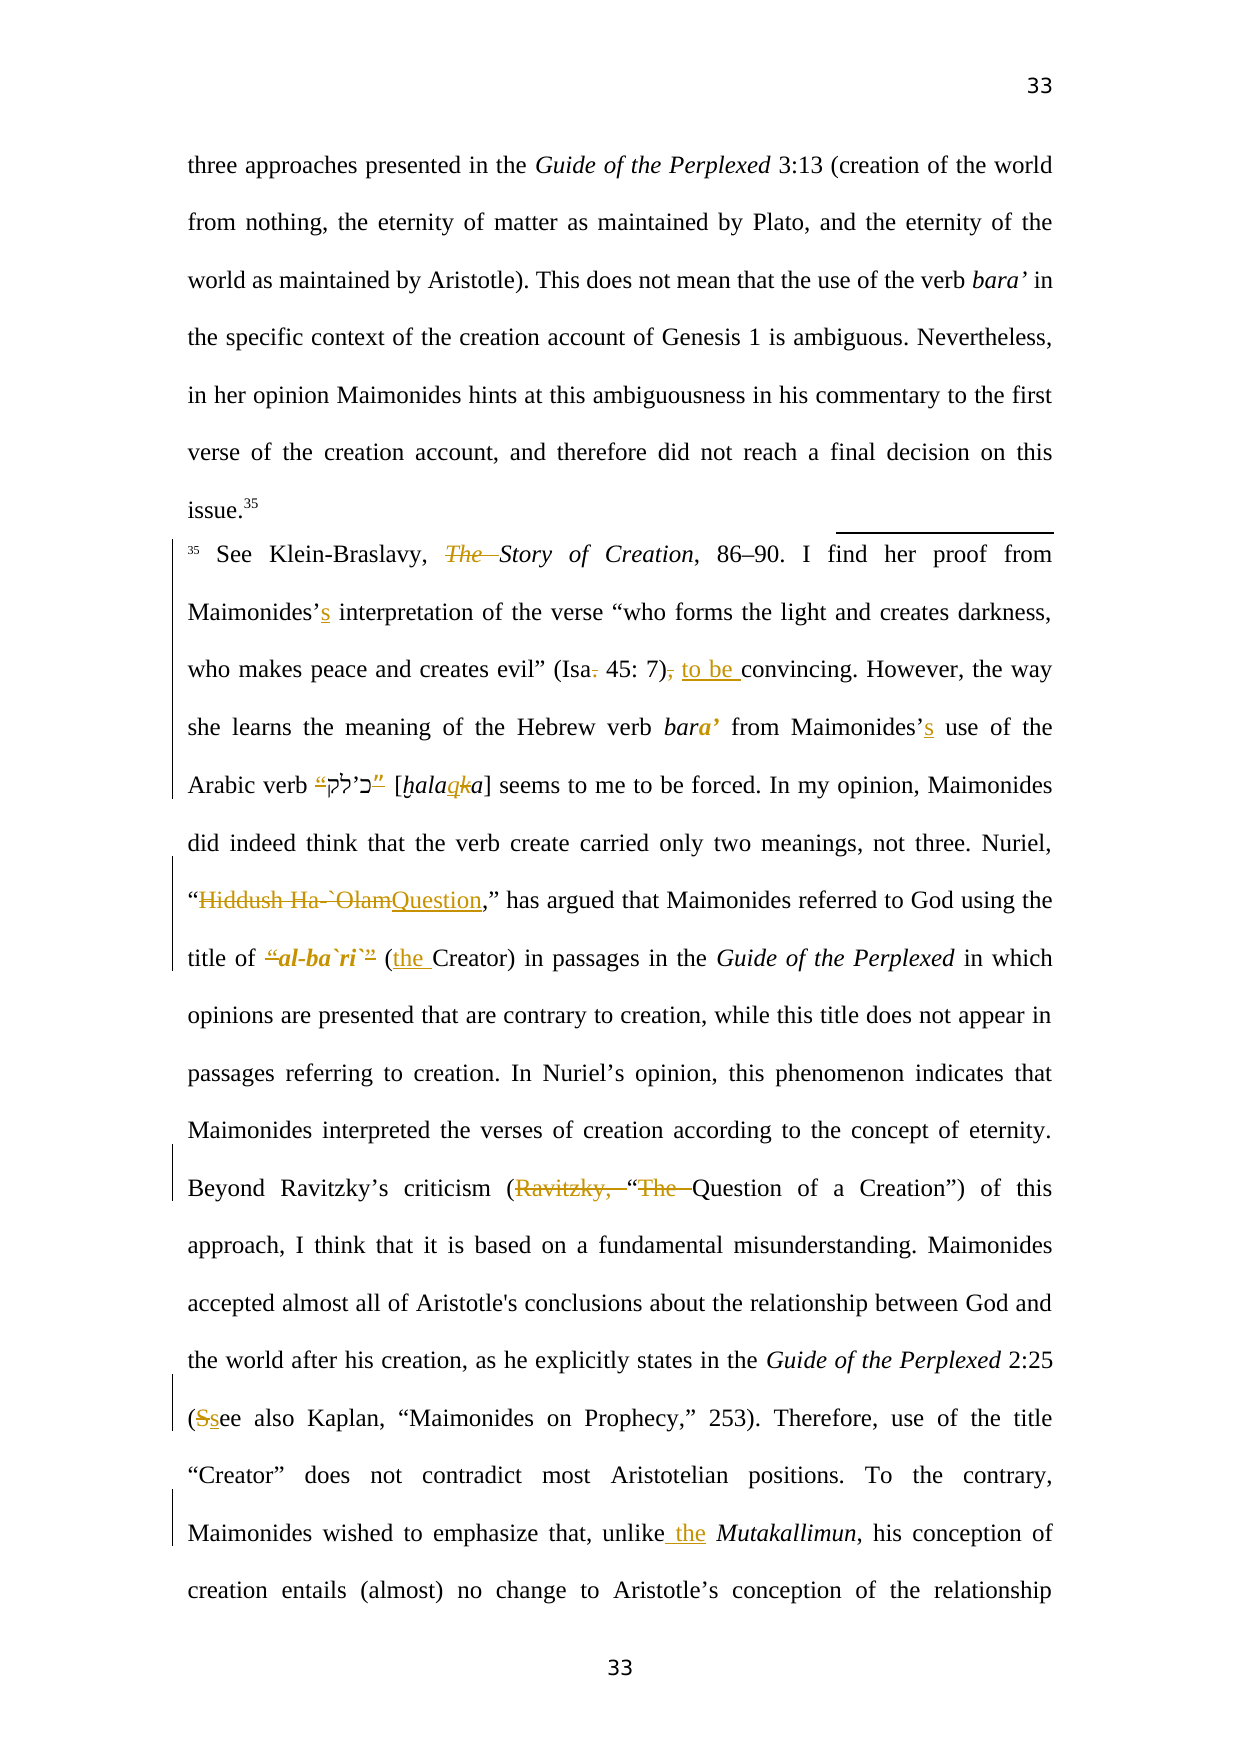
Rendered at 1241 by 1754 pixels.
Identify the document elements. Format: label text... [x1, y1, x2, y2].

text Sara Klein-Brslv has analyzed Maimonides’ interpretations of the verbs “create” and “make” and concluded that they are ambiguous. In her opinion, Maimonides believed that the verb bara’ to createcould imply any one of the three approaches presented in the Guide of the Perplexed 3:13 (creation of the world from nothing, the eternity of matter as maintained by Plato, and the eternity of the world as maintained by Aristotle). This does not mean that the use of the verb bara’ in the specific context of the creation account of Genesis 1 is ambiguous. Nevertheless, in her opinion Maimonides hints at this ambiguousness in his commentary to the first verse of the creation account, and therefore did not reach a final decision on this issue. [187, 150, 1053, 524]
